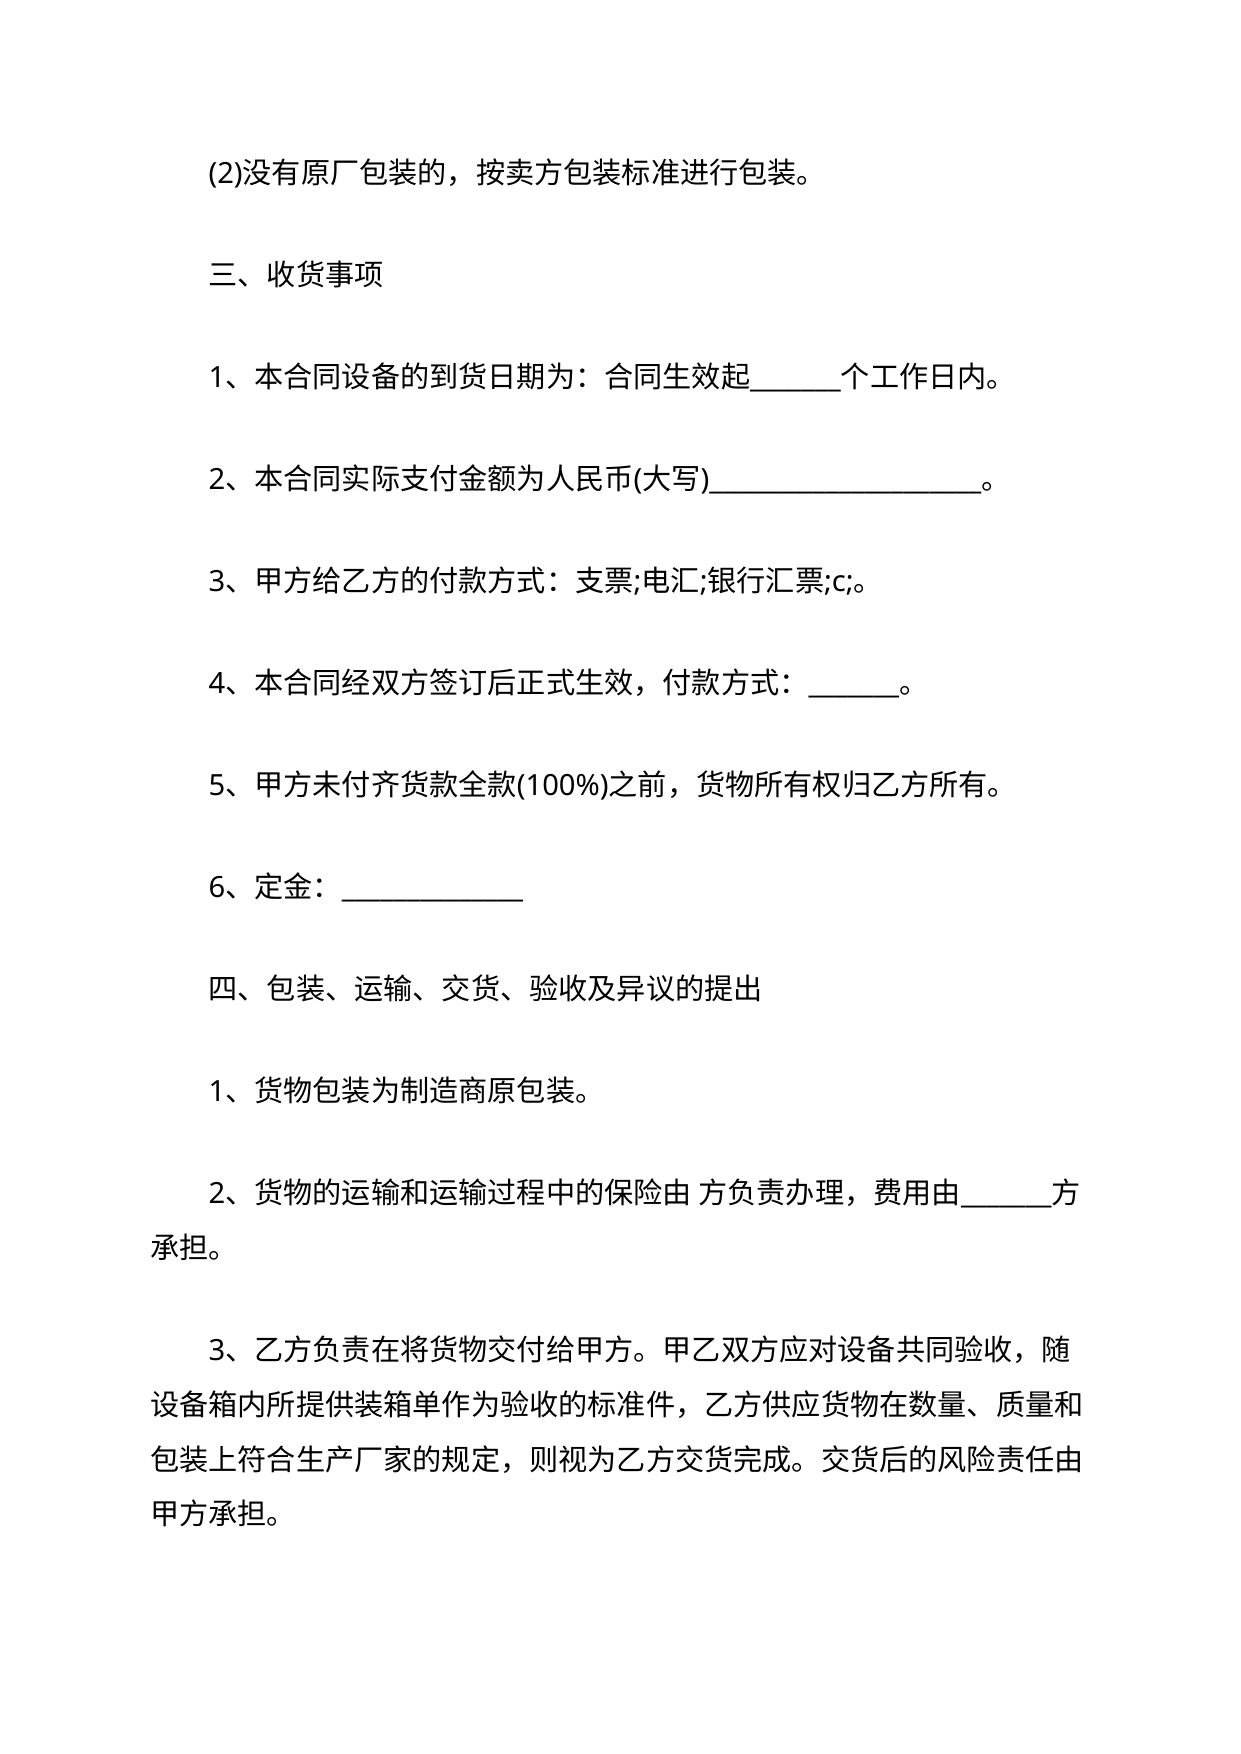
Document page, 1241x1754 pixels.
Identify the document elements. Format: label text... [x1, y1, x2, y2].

text 三、收货事项 [150, 252, 1090, 294]
text 2、货物的运输和运输过程中的保险由 方负责办理，费用由_______方承担。 [150, 1169, 1090, 1267]
text 2、本合同实际支付金额为人民币(大写)_____________________。 [150, 456, 1090, 498]
text 5、甲方未付齐货款全款(100%)之前，货物所有权归乙方所有。 [150, 762, 1090, 804]
text 四、包装、运输、交货、验收及异议的提出 [150, 966, 1090, 1008]
text 3、乙方负责在将货物交付给甲方。甲乙双方应对设备共同验收，随设备箱内所提供装箱单作为验收的标准件，乙方供应货物在数量、质量和包装上符合生产厂家的规定，则视为乙方交货完成。交货后的风险责任由甲方承担。 [150, 1326, 1090, 1533]
text 6、定金：______________ [150, 864, 1090, 906]
text (2)没有原厂包装的，按卖方包装标准进行包装。 [150, 150, 1090, 192]
text 1、本合同设备的到货日期为：合同生效起_______个工作日内。 [150, 354, 1090, 396]
text 1、货物包装为制造商原包装。 [150, 1067, 1090, 1110]
text 4、本合同经双方签订后正式生效，付款方式：_______。 [150, 660, 1090, 702]
text 3、甲方给乙方的付款方式：支票;电汇;银行汇票;c;。 [150, 558, 1090, 600]
